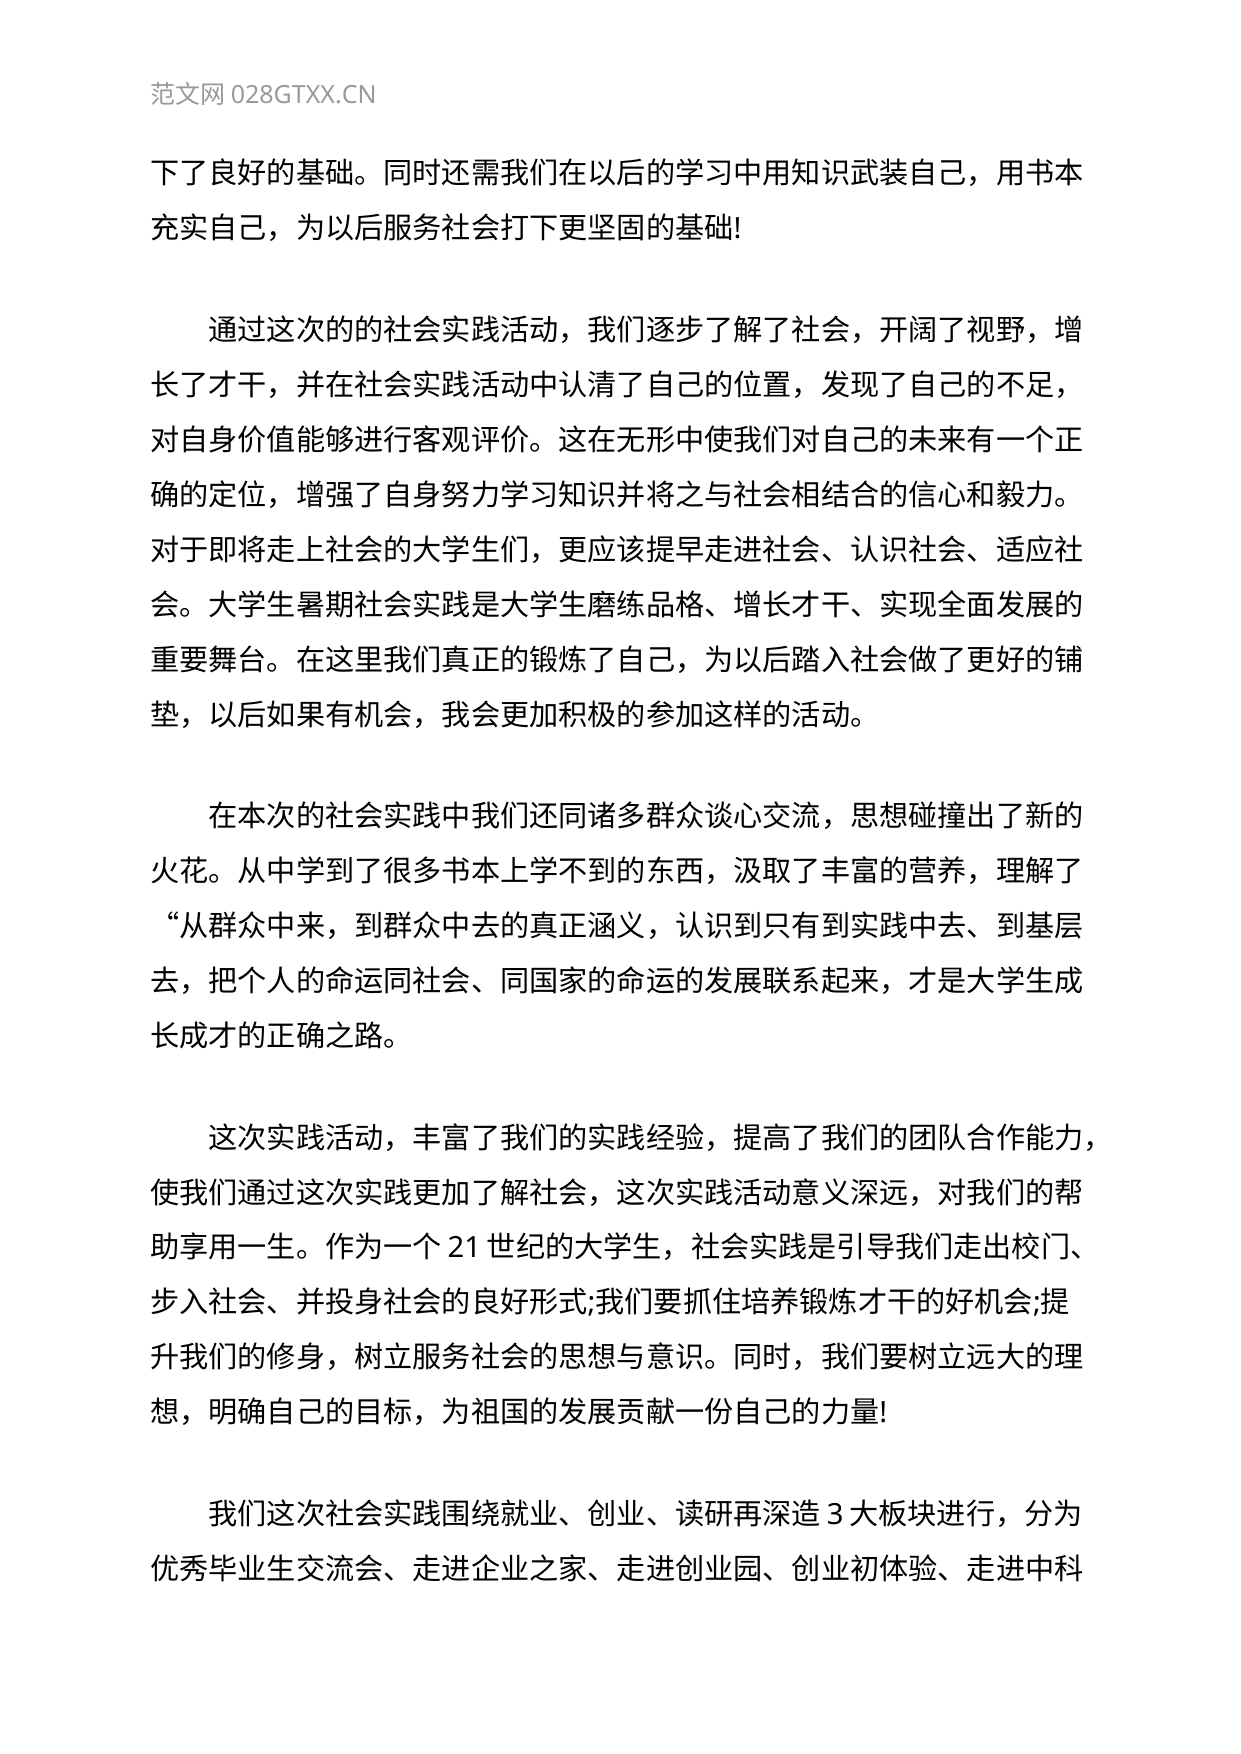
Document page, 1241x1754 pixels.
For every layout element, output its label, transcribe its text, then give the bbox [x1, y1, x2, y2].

text 通过这次的的社会实践活动，我们逐步了解了社会，开阔了视野，增长了才干，并在社会实践活动中认清了自己的位置，发现了自己的不足，对自身价值能够进行客观评价。这在无形中使我们对自己的未来有一个正确的定位，增强了自身努力学习知识并将之与社会相结合的信心和毅力。对于即将走上社会的大学生们，更应该提早走进社会、认识社会、适应社会。大学生暑期社会实践是大学生磨练品格、增长才干、实现全面发展的重要舞台。在这里我们真正的锻炼了自己，为以后踏入社会做了更好的铺垫，以后如果有机会，我会更加积极的参加这样的活动。 [150, 307, 1090, 733]
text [150, 1491, 1090, 1588]
text 在本次的社会实践中我们还同诸多群众谈心交流，思想碰撞出了新的火花。从中学到了很多书本上学不到的东西，汲取了丰富的营养，理解了“从群众中来，到群众中去的真正涵义，认识到只有到实践中去、到基层去，把个人的命运同社会、同国家的命运的发展联系起来，才是大学生成长成才的正确之路。 [150, 793, 1090, 1055]
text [150, 150, 1090, 247]
text 这次实践活动，丰富了我们的实践经验，提高了我们的团队合作能力，使我们通过这次实践更加了解社会，这次实践活动意义深远，对我们的帮助享用一生。作为一个21世纪的大学生，社会实践是引导我们走出校门、步入社会、并投身社会的良好形式;我们要抓住培养锻炼才干的好机会;提升我们的修身，树立服务社会的思想与意识。同时，我们要树立远大的理想，明确自己的目标，为祖国的发展贡献一份自己的力量! [150, 1114, 1090, 1431]
